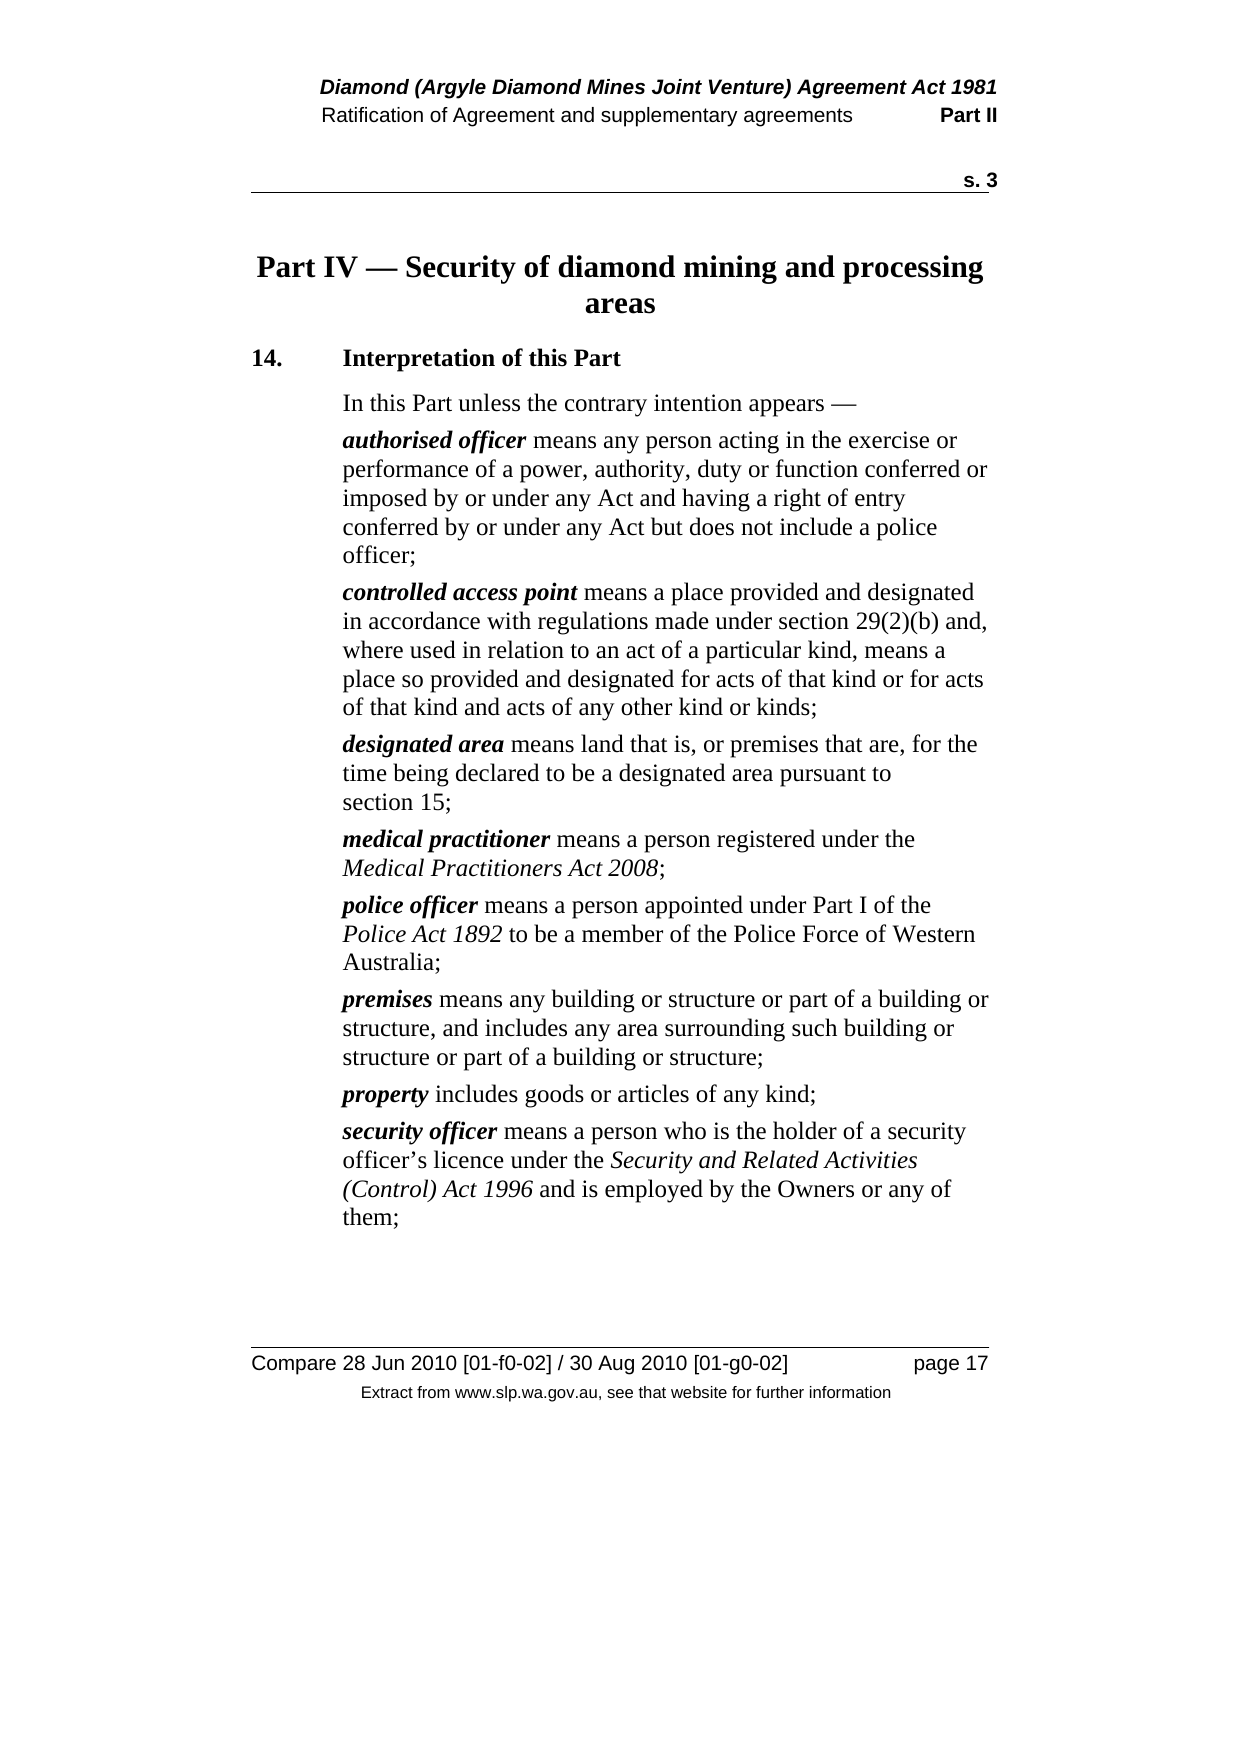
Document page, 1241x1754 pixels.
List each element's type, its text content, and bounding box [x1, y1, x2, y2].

text medical practitioner means a person registered under the Medical Practitioners Act 2008; [251, 824, 989, 882]
text premises means any building or structure or part of a building or structure, and includes any area surrounding such building or structure or part of a building or structure; [251, 984, 989, 1071]
text designated area means land that is, or premises that are, for the time being declared to be a designated area pursuant to section 15; [251, 729, 989, 816]
subtitle Part IV — Security of diamond mining and processing areas [251, 248, 989, 320]
text authorised officer means any person acting in the exercise or performance of a power, authority, duty or function conferred or imposed by or under any Act and having a right of entry conferred by or under any Act but does not include a police officer; [251, 425, 989, 569]
text controlled access point means a place provided and designated in accordance with regulations made under section 29(2)(b) and, where used in relation to an act of a particular kind, means a place so provided and designated for acts of that kind or for acts of that kind and acts of any other kind or kinds; [251, 577, 989, 721]
subtitle 14. Interpretation of this Part [251, 343, 989, 372]
text security officer means a person who is the holder of a security officer’s licence under the Security and Related Activities (Control) Act 1996 and is employed by the Owners or any of them; [251, 1116, 989, 1231]
text In this Part unless the contrary intention appears — [251, 388, 989, 417]
text property includes goods or articles of any kind; [251, 1079, 989, 1108]
text police officer means a person appointed under Part I of the Police Act 1892 to be a member of the Police Force of Western Australia; [251, 890, 989, 976]
